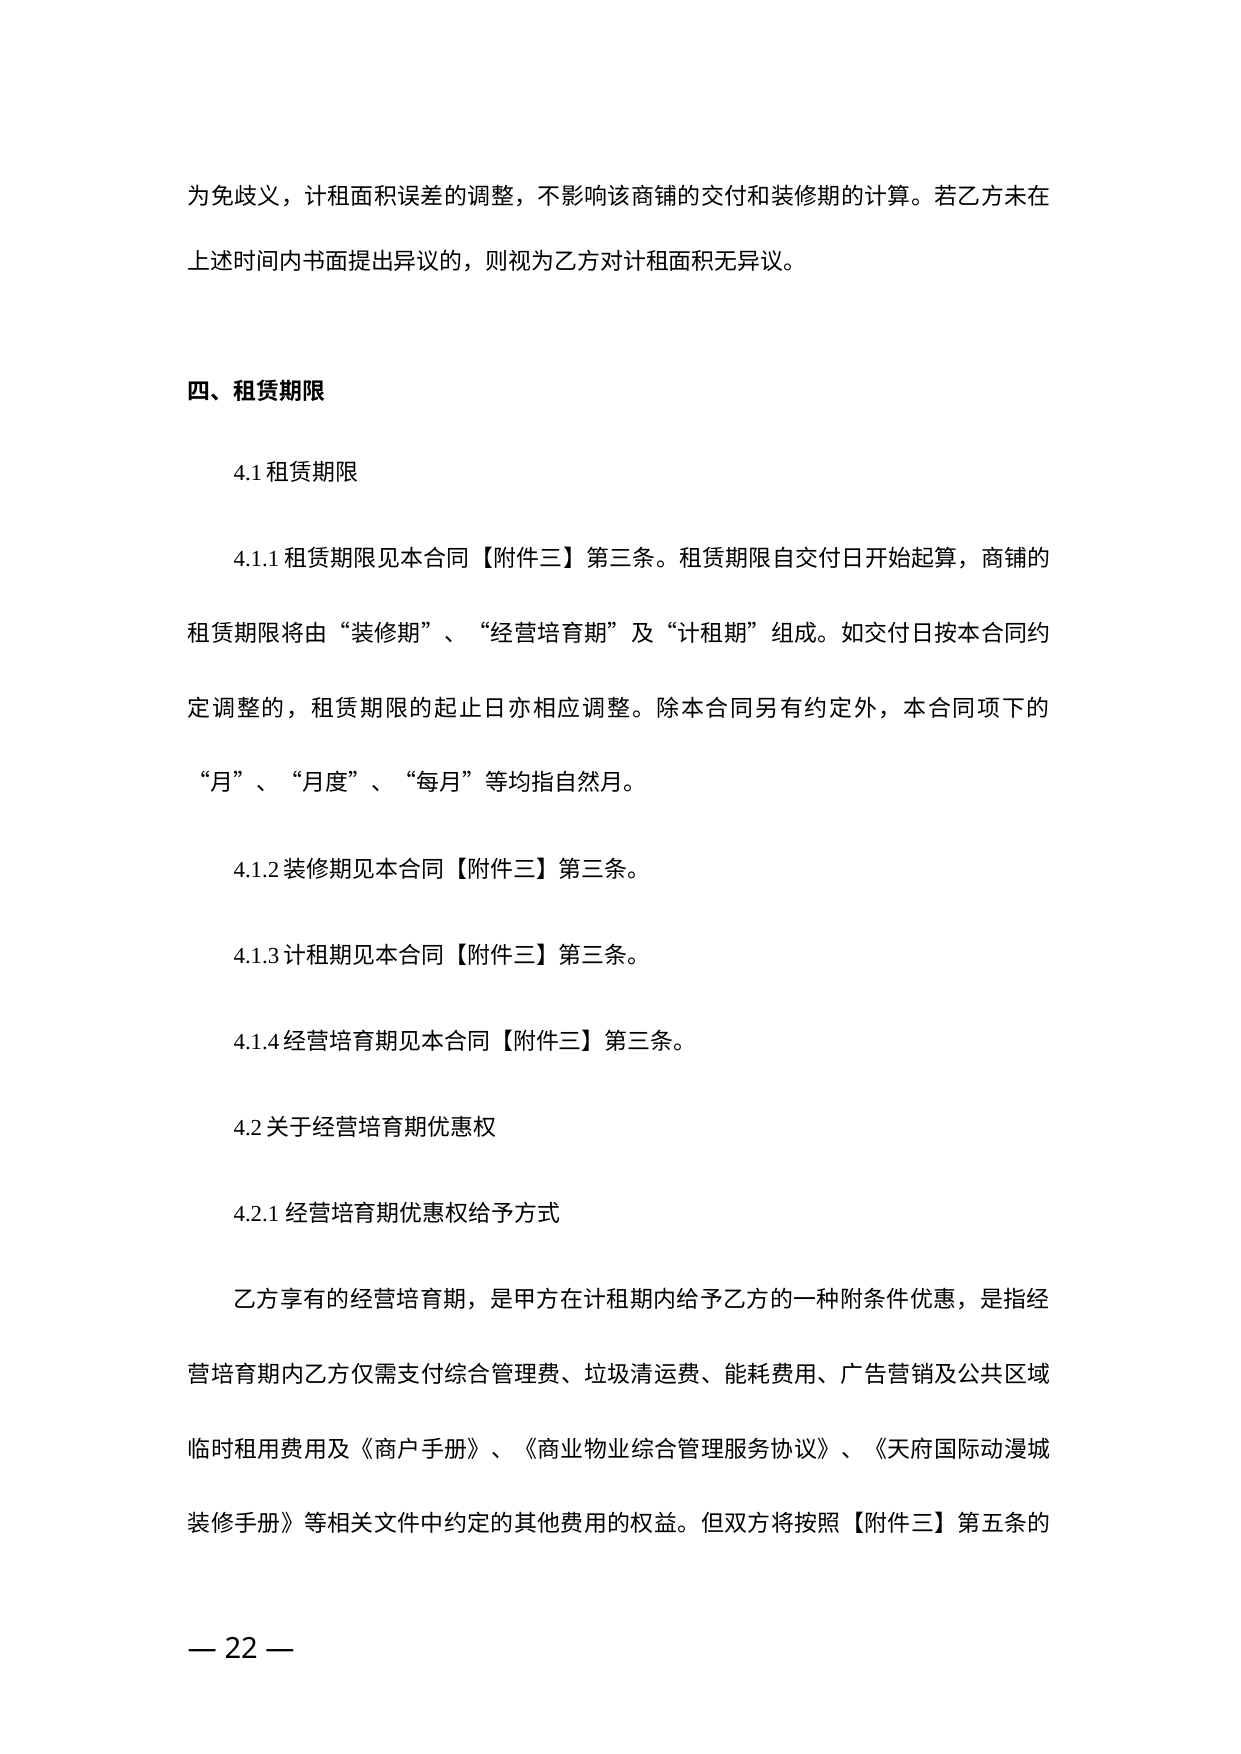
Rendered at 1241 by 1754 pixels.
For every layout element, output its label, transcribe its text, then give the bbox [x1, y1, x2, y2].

text 四、租赁期限 [187, 357, 1053, 422]
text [187, 1265, 1053, 1554]
text 4.1.3计租期见本合同【附件三】第三条。 [187, 921, 1053, 986]
text 4.1.1租赁期限见本合同【附件三】第三条。租赁期限自交付日开始起算，商铺的租赁期限将由“装修期”、“经营培育期”及“计租期”组成。如交付日按本合同约定调整的，租赁期限的起止日亦相应调整。除本合同另有约定外，本合同项下的“月”、“月度”、“每月”等均指自然月。 [187, 524, 1053, 813]
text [187, 162, 1053, 292]
text 4.1.2装修期见本合同【附件三】第三条。 [187, 834, 1053, 899]
text 4.2关于经营培育期优惠权 [187, 1093, 1053, 1158]
text 4.1.4经营培育期见本合同【附件三】第三条。 [187, 1007, 1053, 1072]
text 4.2.1 经营培育期优惠权给予方式 [187, 1179, 1053, 1244]
list 4.1租赁期限 [187, 438, 1053, 503]
